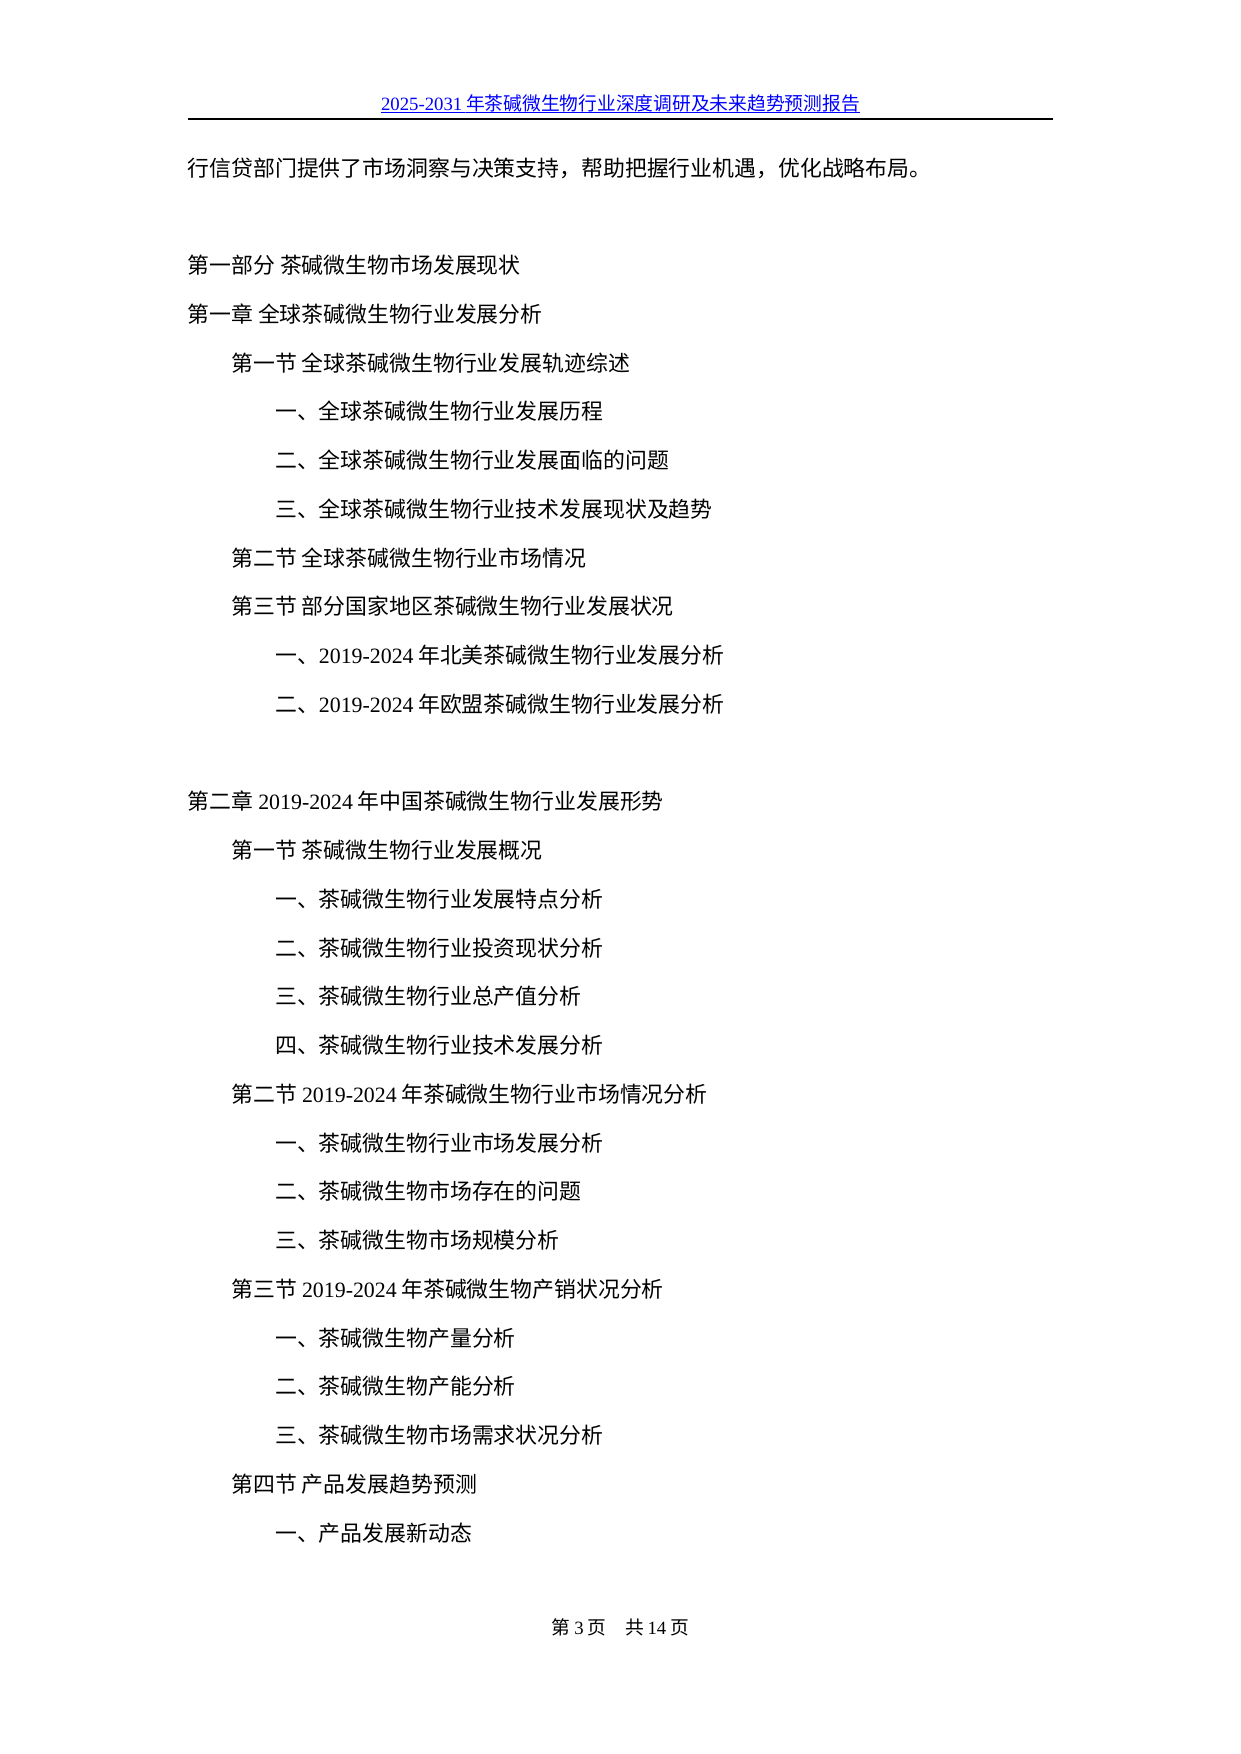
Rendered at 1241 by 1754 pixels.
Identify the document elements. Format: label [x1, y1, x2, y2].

text [187, 150, 1053, 1548]
